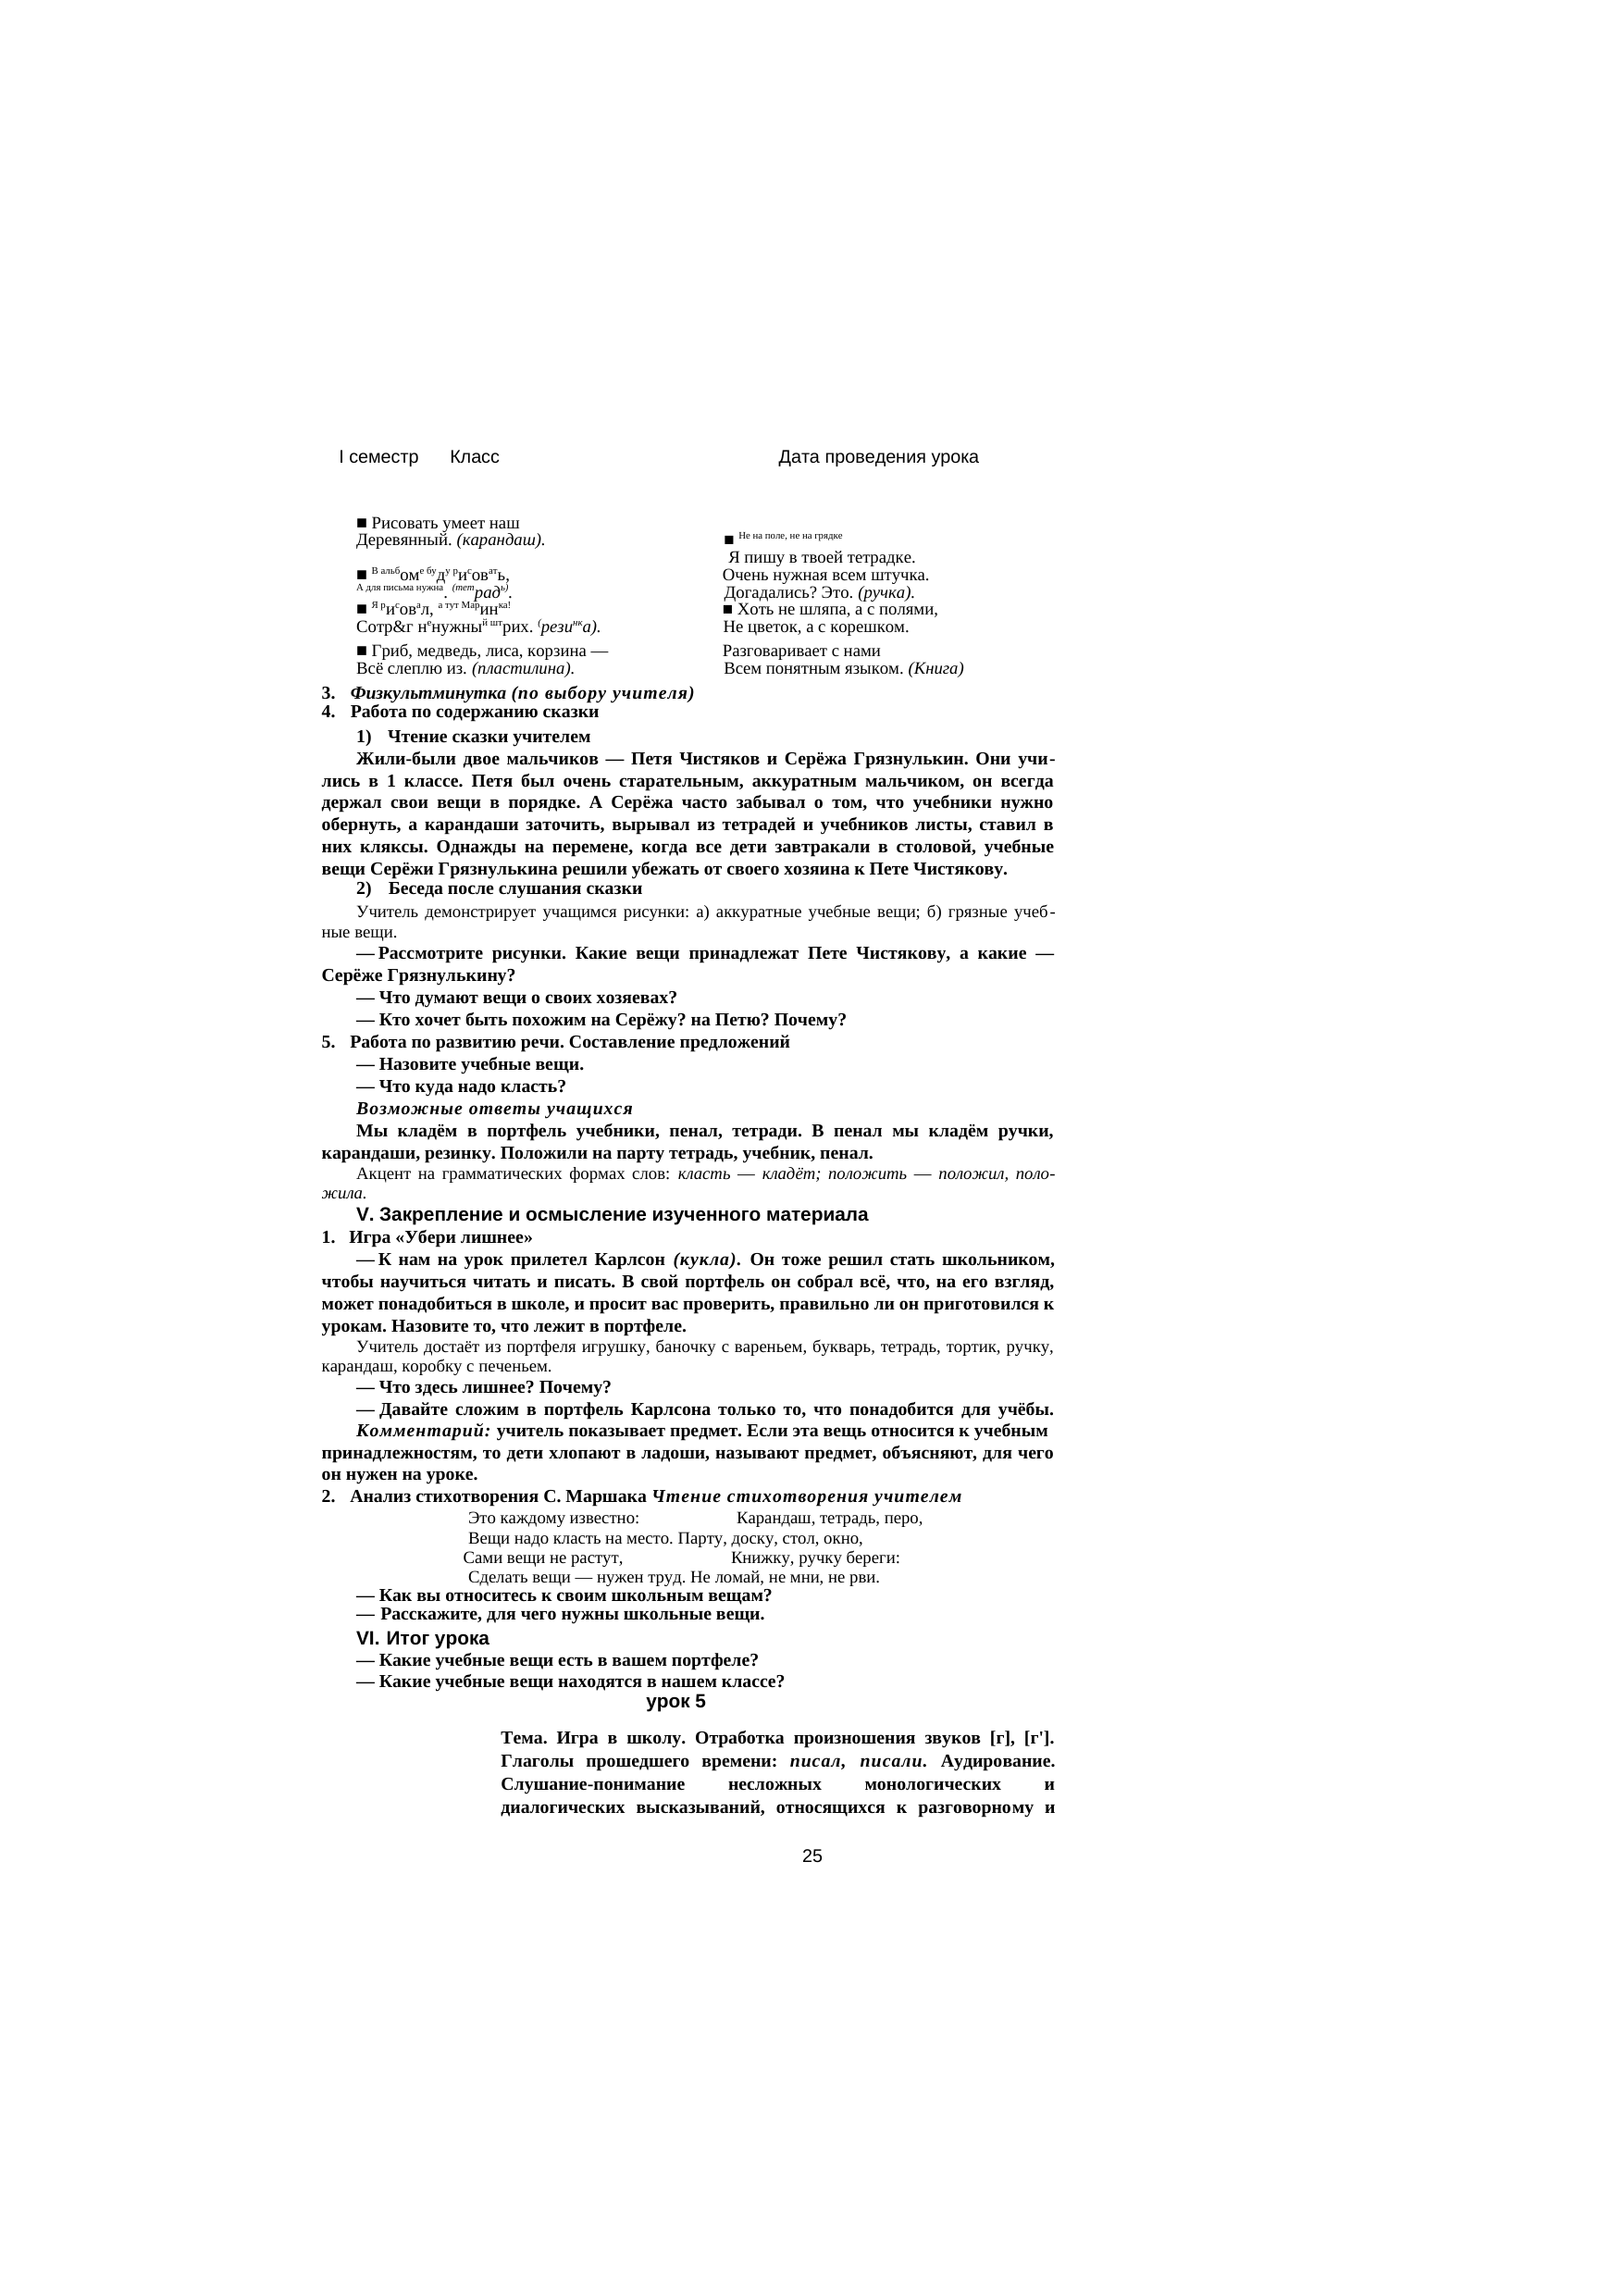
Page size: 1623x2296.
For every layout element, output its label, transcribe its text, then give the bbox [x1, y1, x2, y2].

text Это каждому известно: Карандаш, тетрадь, перо, [468, 1507, 1057, 1529]
list Гриб, медведь, лиса, корзина — Разговаривает с нами [356, 642, 1057, 660]
list Расскажите, для чего нужны школьные вещи. [356, 1605, 1057, 1623]
text принадлежностям, то дети хлопают в ладоши, называют предмет, объясняют, для чего он нужен на уроке. [321, 1441, 1055, 1484]
list Беседа после слушания сказки [356, 880, 1057, 898]
text Учитель демонстрирует учащимся рисунки: а) аккуратные учебные вещи; б) грязные учебные вещи. [321, 902, 1055, 942]
list Что здесь лишнее? Почему? [356, 1376, 1057, 1397]
text Возможные ответы учащихся [356, 1097, 1057, 1119]
text Сделать вещи — нужен труд. Не ломай, не мни, не рви. [468, 1568, 1057, 1587]
list Работа по развитию речи. Составление предложений [321, 1030, 1057, 1052]
list Физкультминутка (по выбору учителя) [321, 684, 1057, 702]
text Всё слеплю из. (пластилина). Всем понятным языком. (Книга) [356, 660, 1057, 677]
list К нам на урок прилетел Карлсон (кукла). Он тоже решил стать школьником, чтобы научиться читать и писать. В свой портфель он собрал всё, что, на его взгляд, может понадобиться в школе, и просит вас проверить, правильно ли он приготовился к урокам. Назовите то, что лежит в портфеле. [321, 1247, 1055, 1336]
text Мы кладём в портфель учебники, пенал, тетради. В пенал мы кладём ручки, карандаши, резинку. Положили на парту тетрадь, учебник, пенал. [321, 1119, 1055, 1163]
text Сами вещи не растут, Книжку, ручку береги: [319, 1548, 1044, 1568]
text Сотр&г ненужный штрих. (резинка). Не цветок, а с корешком. [356, 618, 1057, 636]
list Итог урока [356, 1628, 1057, 1649]
text Жили-были двое мальчиков — Петя Чистяков и Серёжа Грязнулькин. Они учились в 1 классе. Петя был очень старательным, аккуратным мальчиком, он всегда держал свои вещи в порядке. А Серёжа часто забывал о том, что учебники нужно обернуть, а карандаши заточить, вырывал из тетрадей и учебников листы, ставил в них кляксы. Однажды на перемене, когда все дети завтракали в столовой, учебные вещи Серёжи Грязнулькина решили убежать от своего хозяина к Пете Чистякову. [321, 747, 1055, 880]
list Рисовать умеет наш [356, 515, 1057, 532]
list Рассмотрите рисунки. Какие вещи принадлежат Пете Чистякову, а какие — Серёже Грязнулькину? [321, 942, 1055, 987]
list Что думают вещи о своих хозяевах? [356, 987, 1057, 1008]
text Акцент на грамматических формах слов: класть — кладёт; положить — положил, положила. [321, 1163, 1055, 1203]
list Какие учебные вещи есть в вашем портфеле? [356, 1649, 1057, 1671]
list Анализ стихотворения С. Маршака Чтение стихотворения учителем [321, 1484, 1055, 1507]
list Давайте сложим в портфель Карлсона только то, что понадобится для учёбы. Комментарий: учитель показывает предмет. Если эта вещь относится к учебным [356, 1397, 1055, 1441]
text урок 5 [319, 1692, 1032, 1711]
text А для письма нужна. (тетрадь). Догадались? Это. (ручка). [356, 584, 1057, 602]
list Что куда надо класть? [356, 1074, 1057, 1097]
text Вещи надо класть на место. Парту, доску, стол, окно, [468, 1529, 1057, 1548]
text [501, 1726, 1055, 1818]
list Игра «Убери лишнее» [321, 1225, 1057, 1247]
text Учитель достаёт из портфеля игрушку, баночку с вареньем, букварь, тетрадь, тортик, ручку, карандаш, коробку с печеньем. [321, 1336, 1055, 1376]
list В альбоме буду рисовать, Очень нужная всем штучка. [356, 566, 1057, 584]
text Деревянный. (карандаш). ■ Не на поле, не на грядке [356, 532, 1057, 549]
text Я пишу в твоей тетрадке. [728, 549, 1057, 566]
list Закрепление и осмысление изученного материала [356, 1203, 1057, 1225]
list Кто хочет быть похожим на Серёжу? на Петю? Почему? [356, 1008, 1057, 1030]
list Какие учебные вещи находятся в нашем классе? [356, 1671, 1057, 1692]
list Как вы относитесь к своим школьным вещам? [356, 1587, 1057, 1605]
list Работа по содержанию сказки [321, 702, 1057, 721]
list Назовите учебные вещи. [356, 1052, 1057, 1074]
list Чтение сказки учителем [356, 725, 1057, 747]
list Я рисовал, а тут Маринка! ■ Хоть не шляпа, а с полями, [356, 602, 1057, 618]
